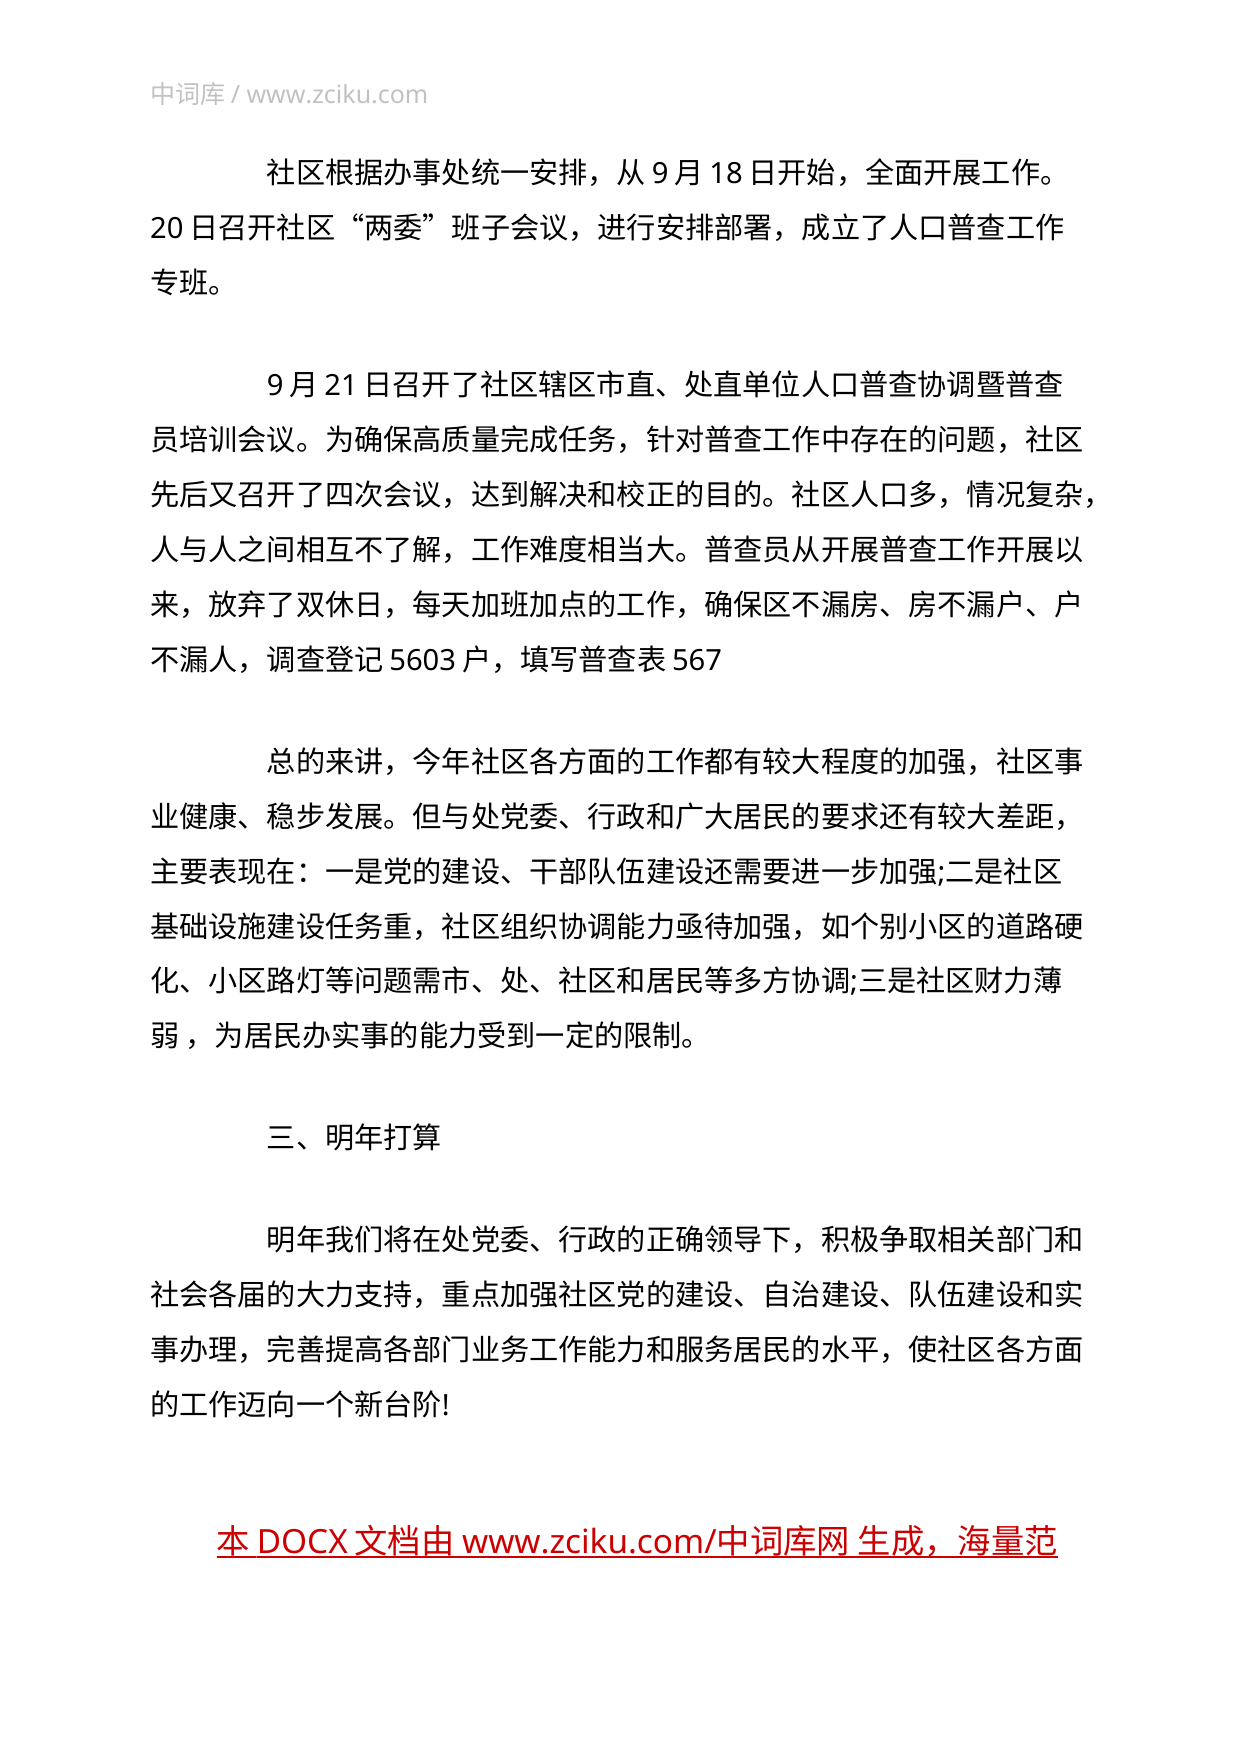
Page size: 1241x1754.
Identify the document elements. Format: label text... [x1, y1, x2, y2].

text 9月21日召开了社区辖区市直、处直单位人口普查协调暨普查员培训会议。为确保高质量完成任务，针对普查工作中存在的问题，社区先后又召开了四次会议，达到解决和校正的目的。社区人口多，情况复杂，人与人之间相互不了解，工作难度相当大。普查员从开展普查工作开展以来，放弃了双休日，每天加班加点的工作，确保区不漏房、房不漏户、户不漏人，调查登记5603户，填写普查表567 [150, 362, 1090, 679]
text 社区根据办事处统一安排，从9月18日开始，全面开展工作。20日召开社区“两委”班子会议，进行安排部署，成立了人口普查工作专班。 [150, 150, 1090, 302]
text 三、明年打算 [150, 1115, 1090, 1157]
text 总的来讲，今年社区各方面的工作都有较大程度的加强，社区事业健康、稳步发展。但与处党委、行政和广大居民的要求还有较大差距，主要表现在：一是党的建设、干部队伍建设还需要进一步加强;二是社区基础设施建设任务重，社区组织协调能力亟待加强，如个别小区的道路硬化、小区路灯等问题需市、处、社区和居民等多方协调;三是社区财力薄弱 ，为居民办实事的能力受到一定的限制。 [150, 738, 1090, 1055]
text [150, 1514, 1090, 1563]
text 明年我们将在处党委、行政的正确领导下，积极争取相关部门和社会各届的大力支持，重点加强社区党的建设、自治建设、队伍建设和实事办理，完善提高各部门业务工作能力和服务居民的水平，使社区各方面的工作迈向一个新台阶! [150, 1217, 1090, 1424]
